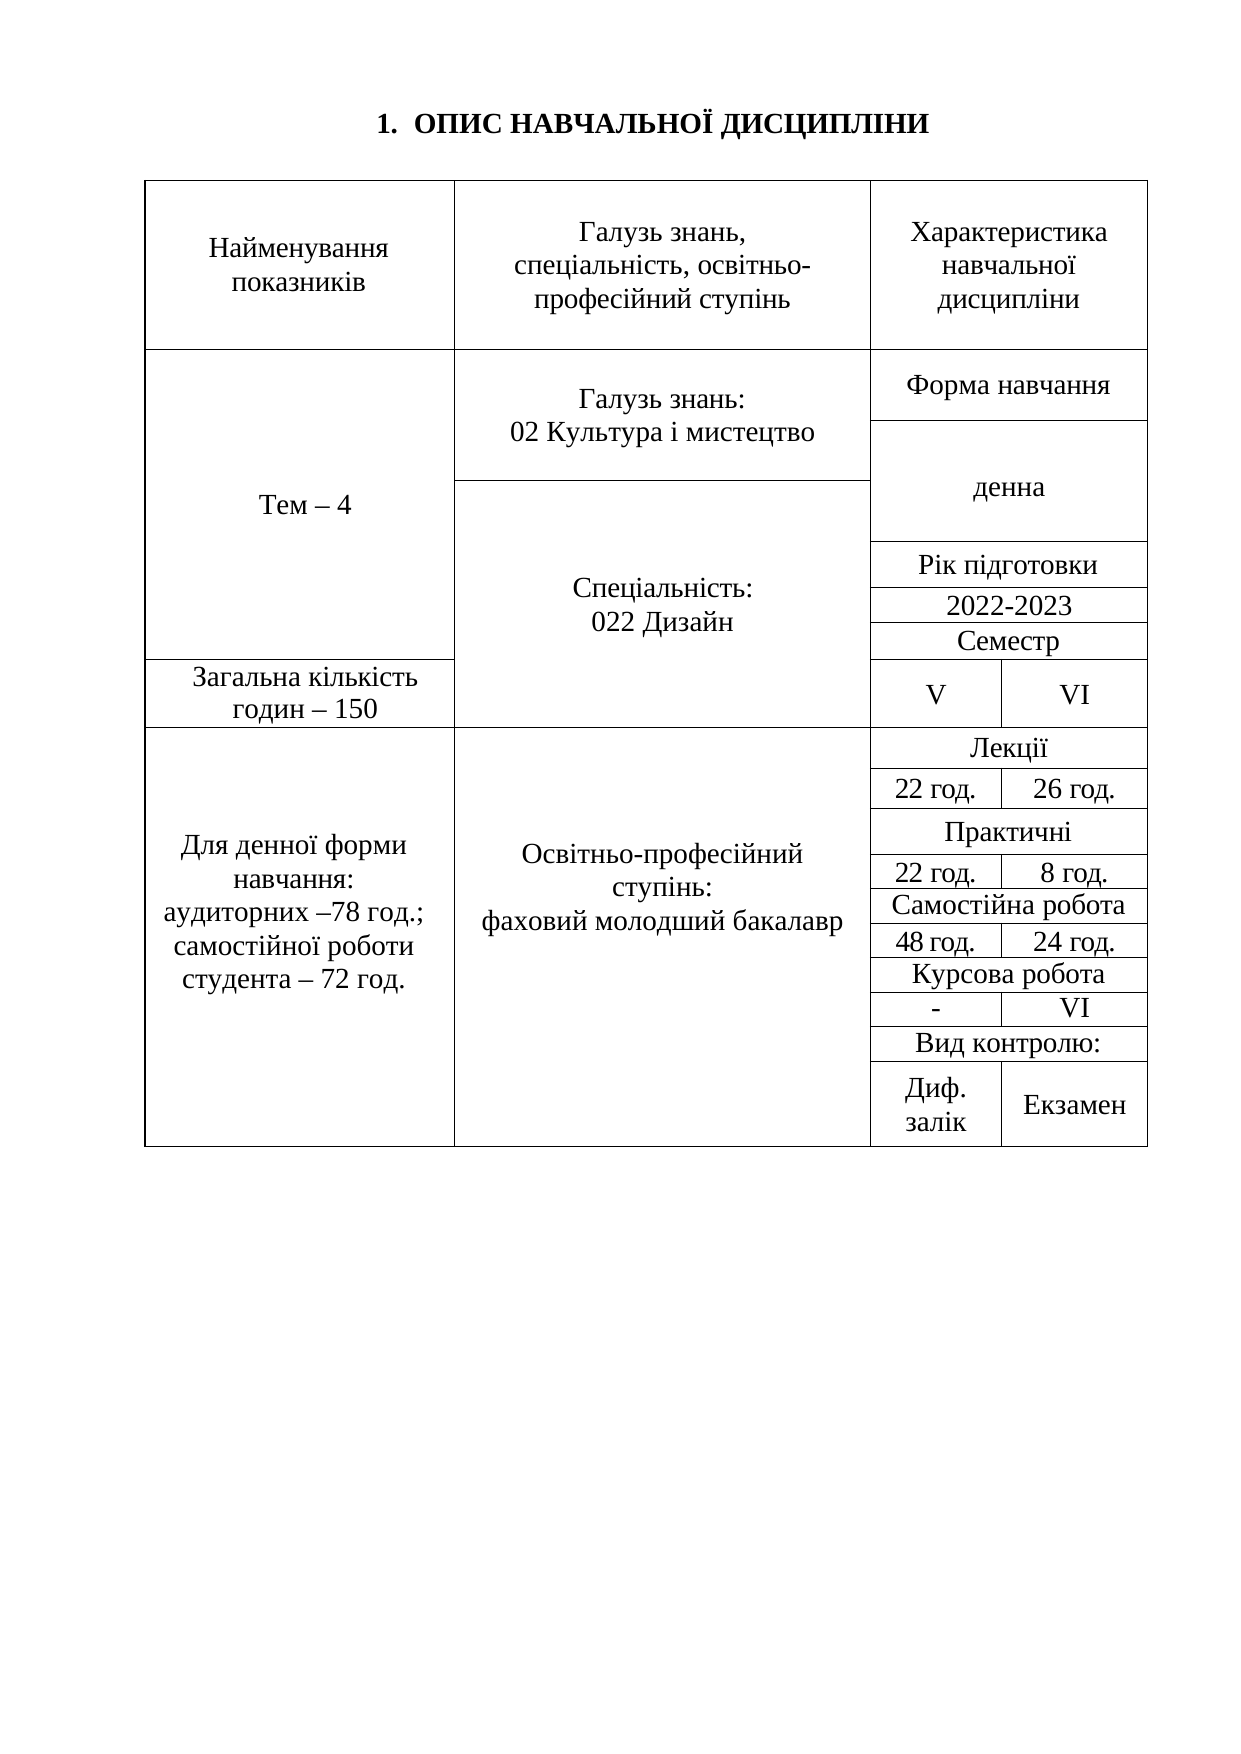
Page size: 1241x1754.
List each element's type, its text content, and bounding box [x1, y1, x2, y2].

subtitle ОПИС НАВЧАЛЬНОЇ ДИСЦИПЛІНИ [94, 106, 1212, 140]
table_cell Рік підготовки [871, 542, 1147, 587]
table_cell Лекції [871, 728, 1147, 767]
table_header Найменування показників [146, 181, 454, 348]
table_cell Курсова робота [871, 958, 1147, 992]
table_cell Спеціальність: 022 Дизайн [455, 481, 870, 727]
table_cell Диф. залік [871, 1062, 1001, 1146]
table_cell 24 год. [1002, 924, 1147, 957]
table_cell 2022-2023 [871, 588, 1147, 622]
table_cell 22 год. [871, 855, 1001, 888]
table_cell Практичні [871, 809, 1147, 854]
table_cell Вид контролю: [871, 1027, 1147, 1061]
table_cell - [871, 993, 1001, 1026]
table_header Характеристика навчальної дисципліни [871, 181, 1147, 348]
table_cell денна [871, 421, 1147, 541]
table_cell Галузь знань: 02 Культура і мистецтво [455, 350, 870, 480]
table_cell V [871, 660, 1001, 727]
table_cell Освітньо-професійний ступінь: фаховий молодший бакалавр [455, 728, 870, 1146]
table_cell 22 год. [871, 769, 1001, 808]
table_cell Самостійна робота [871, 889, 1147, 923]
table_cell Тем – 4 [146, 350, 454, 659]
table_cell Екзамен [1002, 1062, 1147, 1146]
table_cell Загальна кількість годин – 150 [146, 660, 454, 727]
table_cell VI [1002, 993, 1147, 1026]
table_cell 26 год. [1002, 769, 1147, 808]
table_cell VI [1002, 660, 1147, 727]
table_cell Для денної форми навчання: аудиторних –78 год.; самостійної роботи студента – 72 год. [146, 728, 454, 1146]
table_cell Форма навчання [871, 350, 1147, 420]
table_cell 48 год. [871, 924, 1001, 957]
table_cell 8 год. [1002, 855, 1147, 888]
table_header Галузь знань, спеціальність, освітньо-професійний ступінь [455, 181, 870, 348]
table_cell Семестр [871, 623, 1147, 659]
